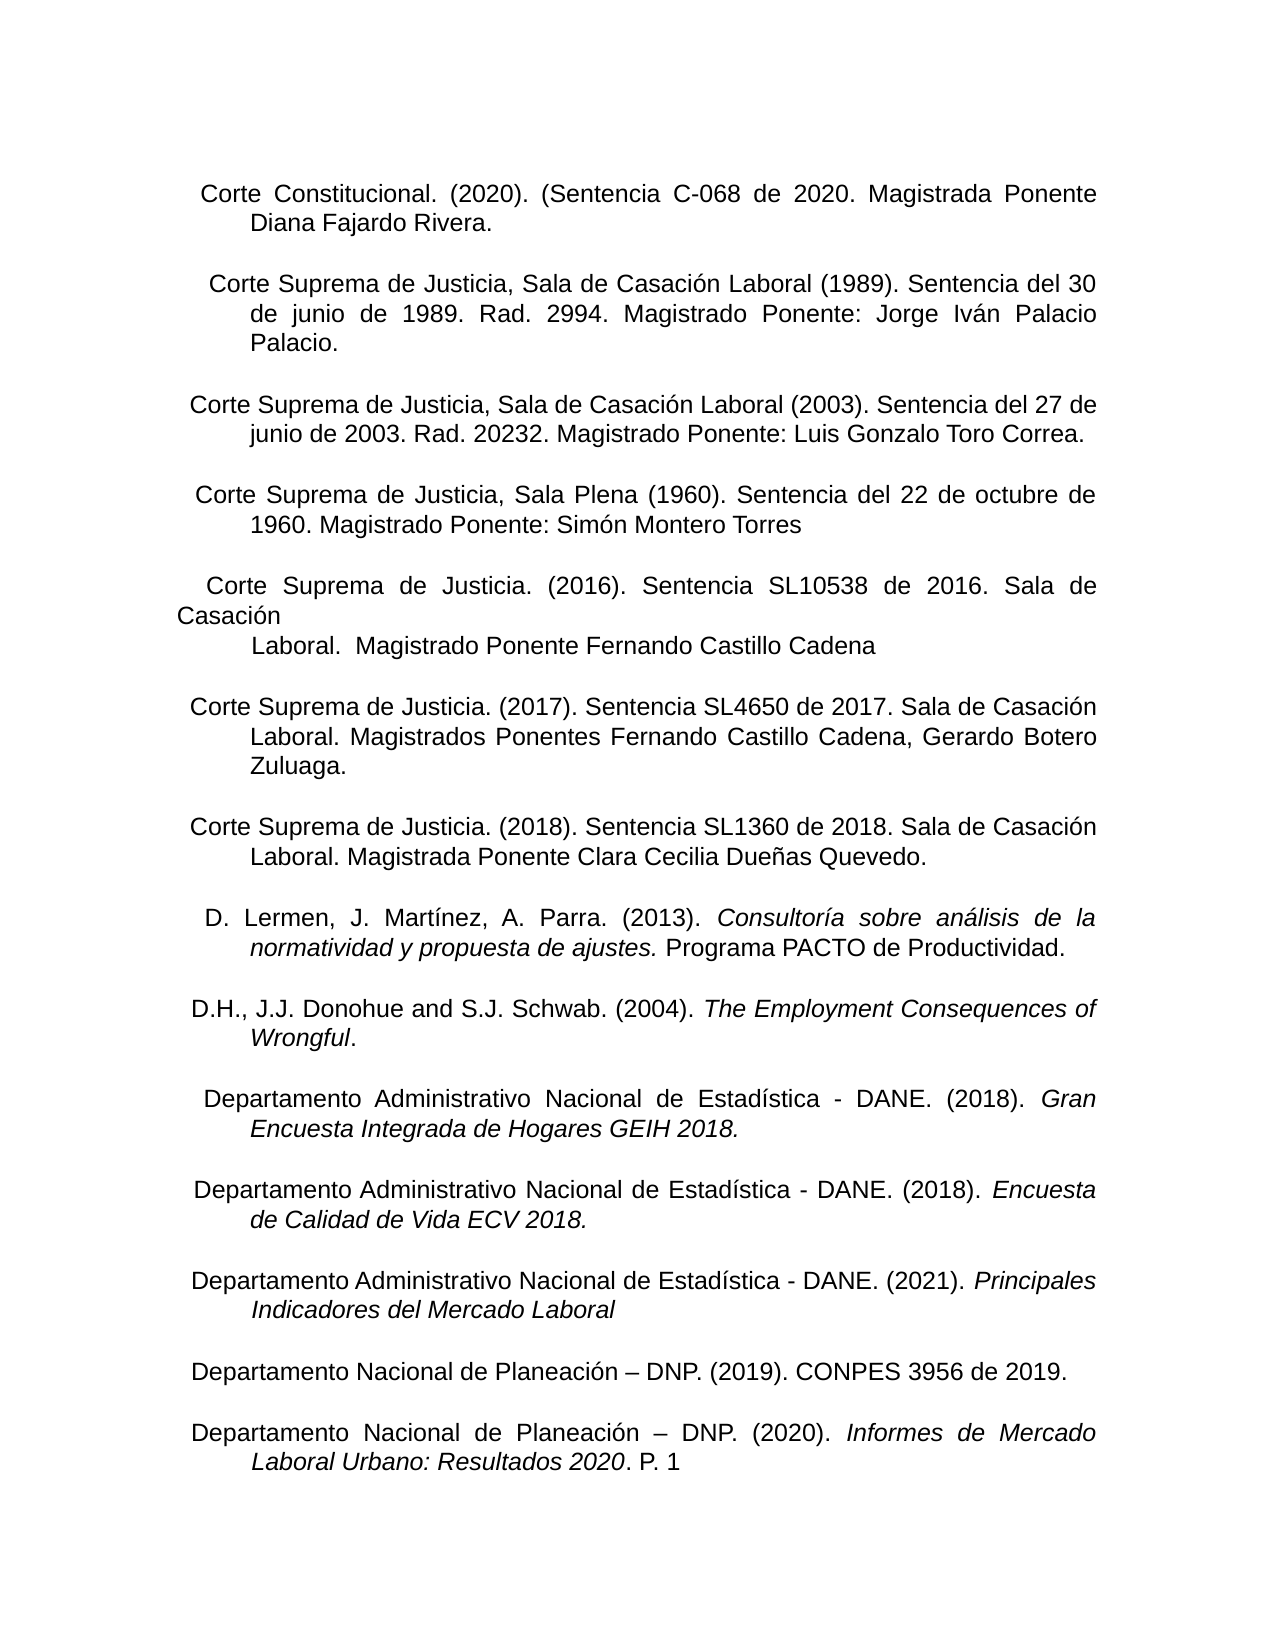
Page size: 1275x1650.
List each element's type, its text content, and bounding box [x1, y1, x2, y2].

text Departamento Administrativo Nacional de Estadística - DANE. (2018). Gran Encuesta Integrada de Hogares GEIH 2018. [176, 1084, 1099, 1143]
text Departamento Administrativo Nacional de Estadística - DANE. (2021). Principales Indicadores del Mercado Laboral [191, 1266, 1099, 1324]
text Departamento Nacional de Planeación – DNP. (2020). Informes de Mercado Laboral Urbano: Resultados 2020. P. 1 [191, 1418, 1099, 1476]
text Corte Suprema de Justicia, Sala de Casación Laboral (1989). Sentencia del 30 de junio de 1989. Rad. 2994. Magistrado Ponente: Jorge Iván Palacio Palacio. [176, 269, 1099, 357]
text Laboral. Magistrado Ponente Fernando Castillo Cadena [251, 631, 1099, 659]
text Departamento Nacional de Planeación – DNP. (2019). CONPES 3956 de 2019. [191, 1357, 1099, 1385]
text Corte Suprema de Justicia, Sala de Casación Laboral (2003). Sentencia del 27 de junio de 2003. Rad. 20232. Magistrado Ponente: Luis Gonzalo Toro Correa. [176, 389, 1099, 448]
text Corte Suprema de Justicia. (2016). Sentencia SL10538 de 2016. Sala de Casación [176, 571, 1099, 629]
text Departamento Administrativo Nacional de Estadística - DANE. (2018). Encuesta de Calidad de Vida ECV 2018. [176, 1175, 1099, 1233]
text D.H., J.J. Donohue and S.J. Schwab. (2004). The Employment Consequences of Wrongful. [176, 994, 1099, 1052]
text Corte Constitucional. (2020). (Sentencia C-068 de 2020. Magistrada Ponente Diana Fajardo Rivera. [176, 178, 1099, 237]
text Corte Suprema de Justicia. (2018). Sentencia SL1360 de 2018. Sala de Casación Laboral. Magistrada Ponente Clara Cecilia Dueñas Quevedo. [176, 812, 1099, 871]
text Corte Suprema de Justicia. (2017). Sentencia SL4650 de 2017. Sala de Casación Laboral. Magistrados Ponentes Fernando Castillo Cadena, Gerardo Botero Zuluaga. [176, 692, 1099, 780]
text Corte Suprema de Justicia, Sala Plena (1960). Sentencia del 22 de octubre de 1960. Magistrado Ponente: Simón Montero Torres [176, 480, 1099, 539]
text D. Lermen, J. Martínez, A. Parra. (2013). Consultoría sobre análisis de la normatividad y propuesta de ajustes. Programa PACTO de Productividad. [176, 903, 1099, 961]
